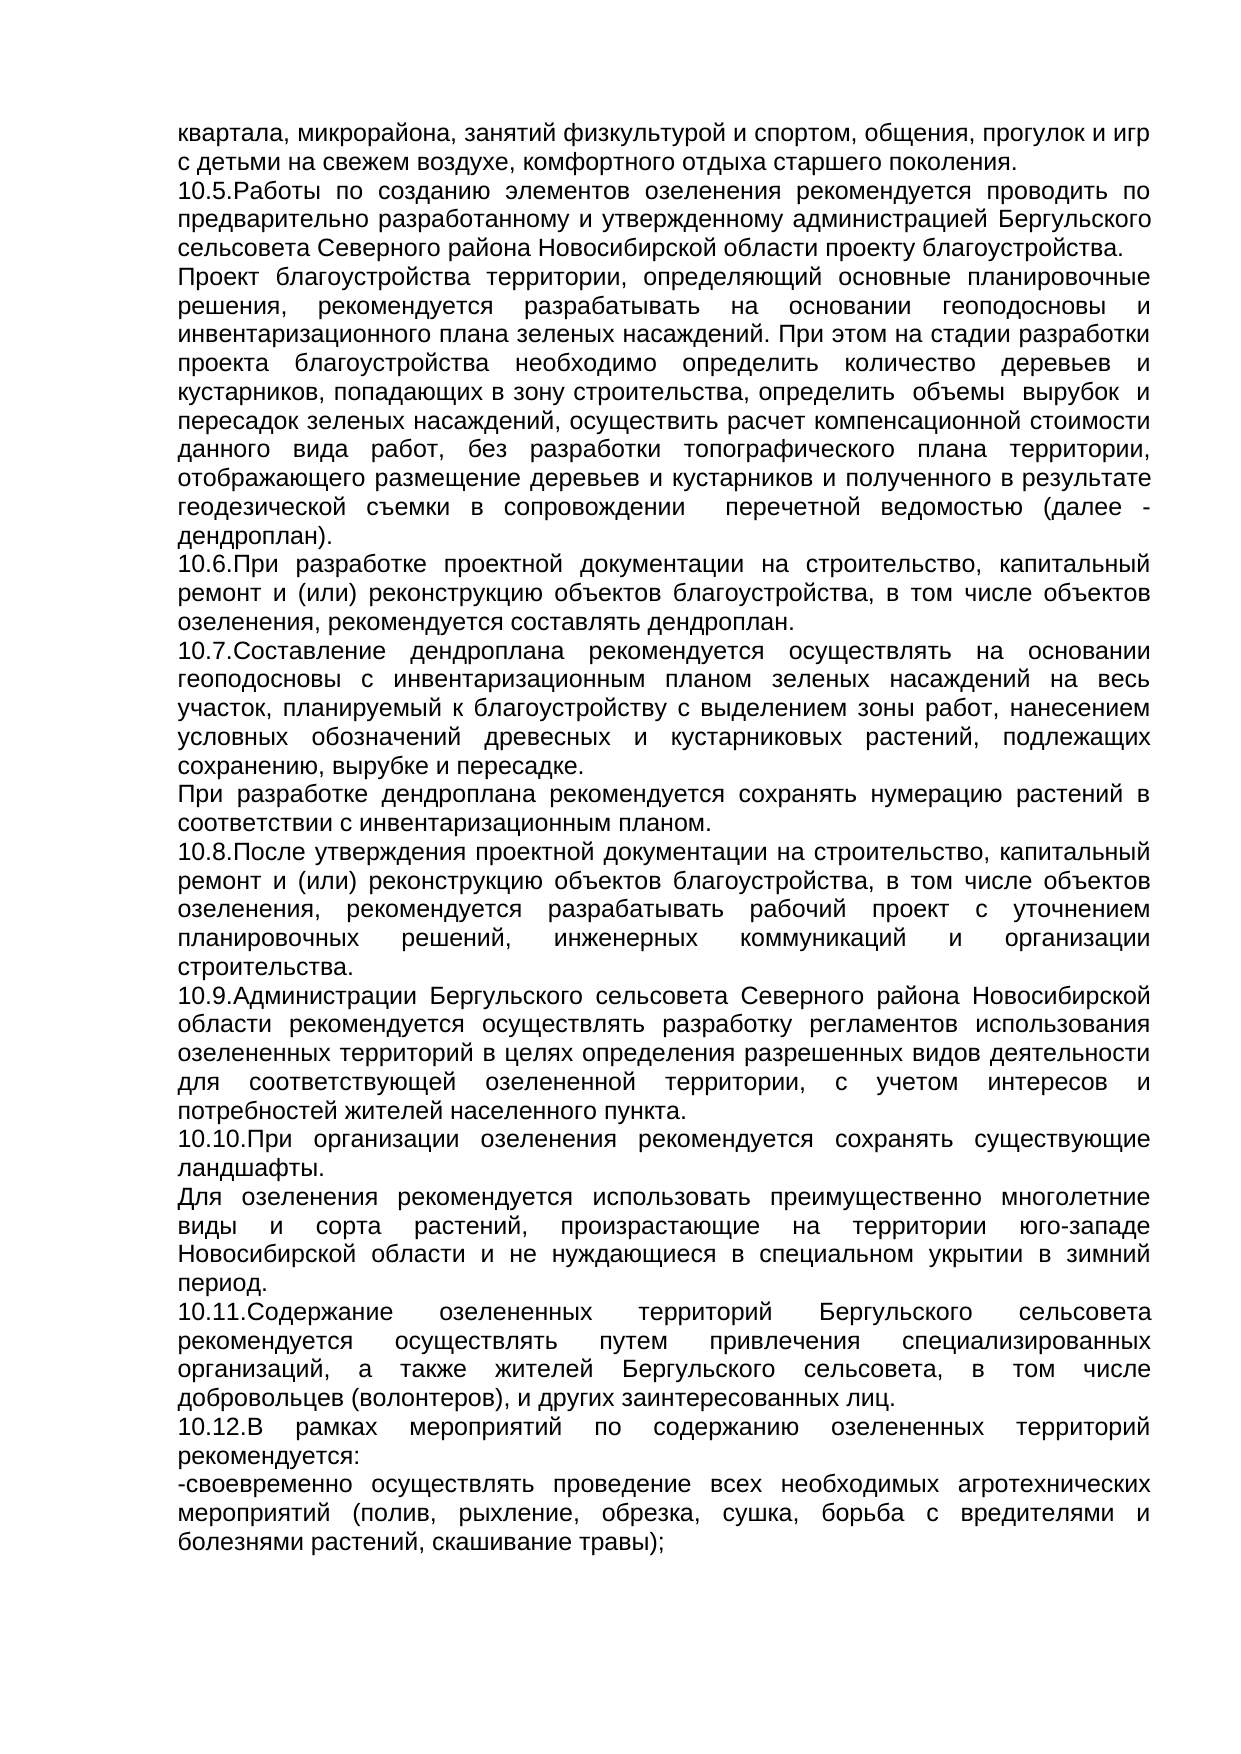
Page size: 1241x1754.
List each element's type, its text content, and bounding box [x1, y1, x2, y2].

text 10.8.После утверждения проектной документации на строительство, капитальный ремонт и (или) реконструкцию объектов благоустройства, в том числе объектов озеленения, рекомендуется разрабатывать рабочий проект с уточнением планировочных решений, инженерных коммуникаций и организации строительства. [177, 837, 1152, 981]
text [177, 118, 1152, 176]
text Проект благоустройства территории, определяющий основные планировочные решения, рекомендуется разрабатывать на основании геоподосновы и инвентаризационного плана зеленых насаждений. При этом на стадии разработки проекта благоустройства необходимо определить количество деревьев и кустарников, попадающих в зону строительства, определить объемы вырубок и пересадок зеленых насаждений, осуществить расчет компенсационной стоимости данного вида работ, без разработки топографического плана территории, отображающего размещение деревьев и кустарников и полученного в результате геодезической съемки в сопровождении перечетной ведомостью (далее - дендроплан). [177, 262, 1152, 549]
text 10.11.Содержание озелененных территорий Бергульского сельсовета рекомендуется осуществлять путем привлечения специализированных организаций, а также жителей Бергульского сельсовета, в том числе добровольцев (волонтеров), и других заинтересованных лиц. [177, 1297, 1152, 1412]
text -своевременно осуществлять проведение всех необходимых агротехнических мероприятий (полив, рыхление, обрезка, сушка, борьба с вредителями и болезнями растений, скашивание травы); [177, 1469, 1152, 1556]
text 10.12.В рамках мероприятий по содержанию озелененных территорий рекомендуется: [177, 1412, 1152, 1469]
text При разработке дендроплана рекомендуется сохранять нумерацию растений в соответствии с инвентаризационным планом. [177, 779, 1152, 837]
text 10.7.Составление дендроплана рекомендуется осуществлять на основании геоподосновы с инвентаризационным планом зеленых насаждений на весь участок, планируемый к благоустройству с выделением зоны работ, нанесением условных обозначений древесных и кустарниковых растений, подлежащих сохранению, вырубке и пересадке. [177, 636, 1152, 779]
text 10.6.При разработке проектной документации на строительство, капитальный ремонт и (или) реконструкцию объектов благоустройства, в том числе объектов озеленения, рекомендуется составлять дендроплан. [177, 549, 1152, 636]
text 10.10.При организации озеленения рекомендуется сохранять существующие ландшафты. [177, 1124, 1152, 1182]
text 10.9.Администрации Бергульского сельсовета Северного района Новосибирской области рекомендуется осуществлять разработку регламентов использования озелененных территорий в целях определения разрешенных видов деятельности для соответствующей озелененной территории, с учетом интересов и потребностей жителей населенного пункта. [177, 981, 1152, 1124]
text 10.5.Работы по созданию элементов озеленения рекомендуется проводить по предварительно разработанному и утвержденному администрацией Бергульского сельсовета Северного района Новосибирской области проекту благоустройства. [177, 176, 1152, 262]
text Для озеленения рекомендуется использовать преимущественно многолетние виды и сорта растений, произрастающие на территории юго-западе Новосибирской области и не нуждающиеся в специальном укрытии в зимний период. [177, 1182, 1152, 1297]
